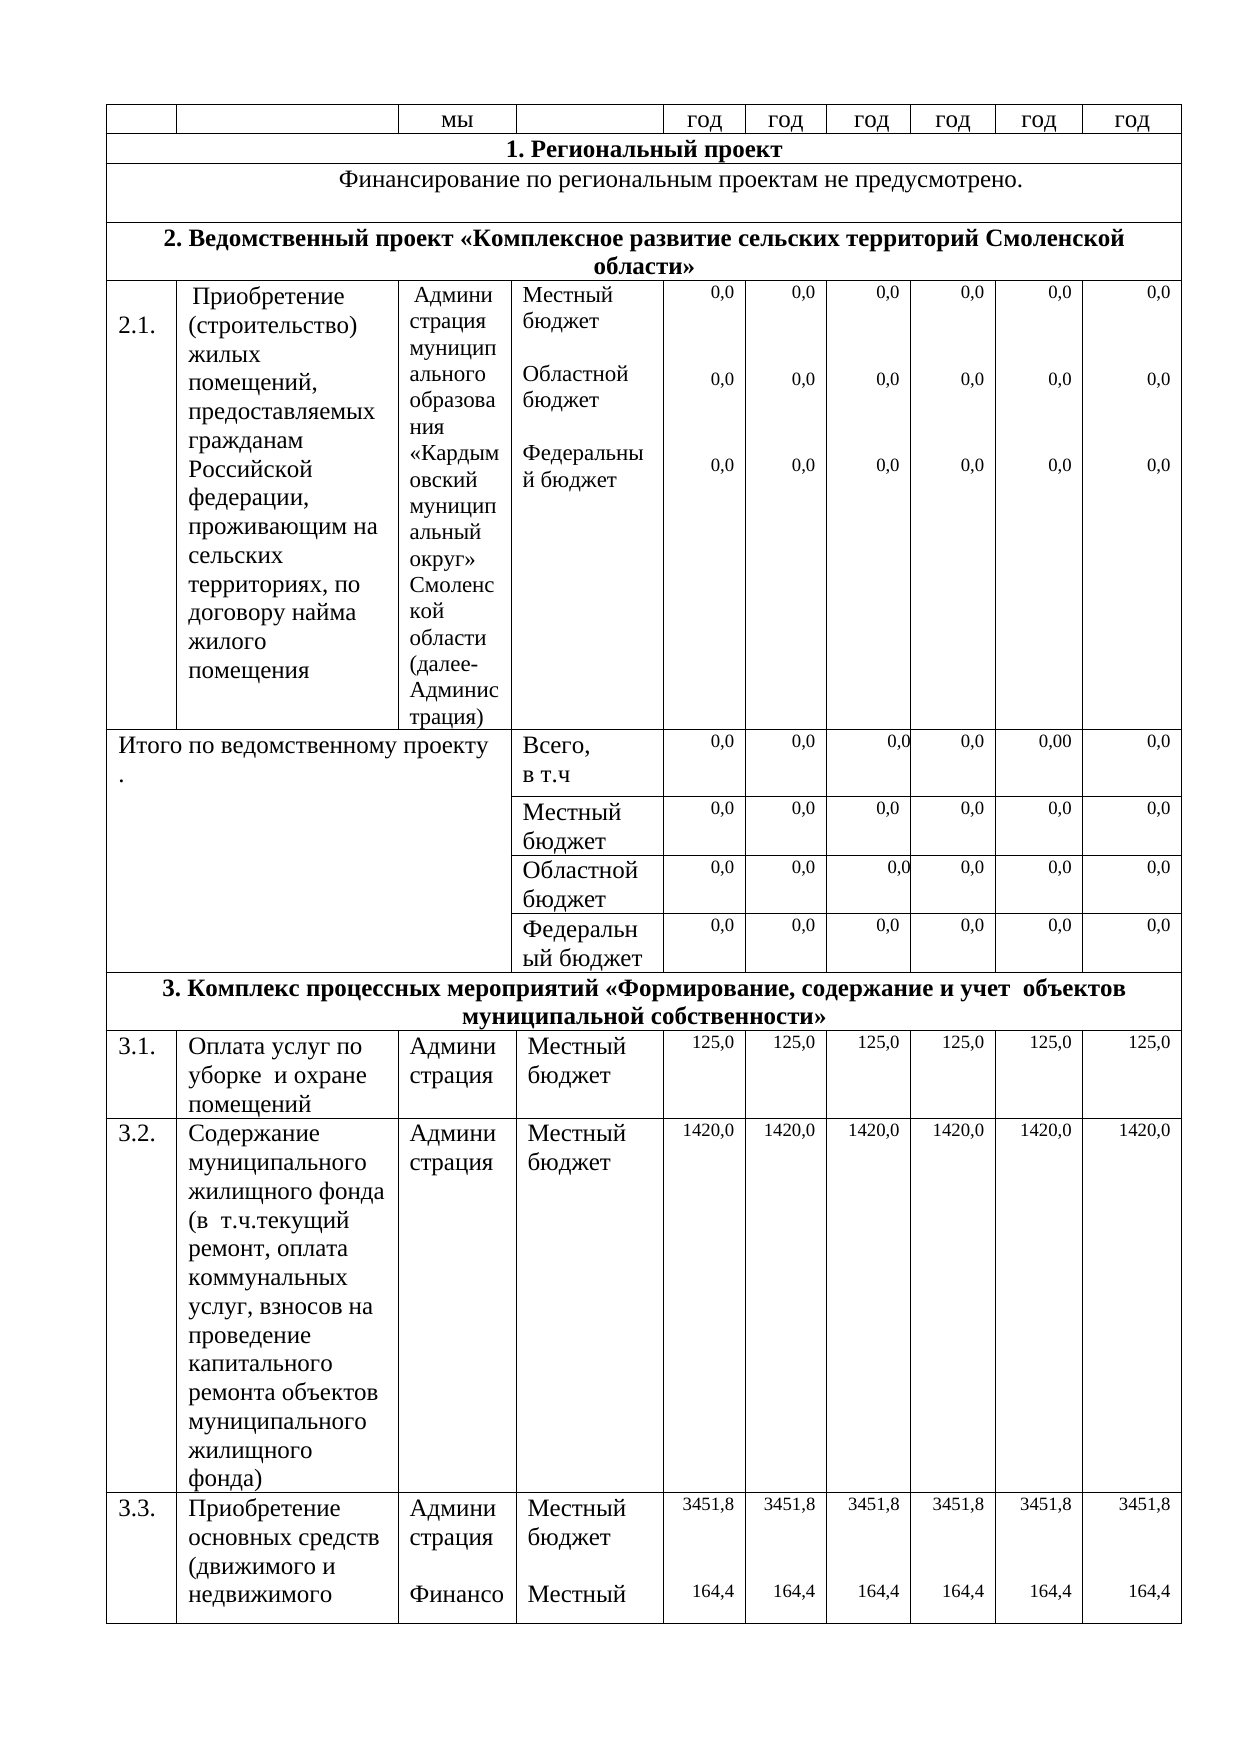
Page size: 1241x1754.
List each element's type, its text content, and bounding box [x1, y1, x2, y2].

table_cell 0,0 [996, 914, 1082, 972]
table_cell 3. Комплекс процессных мероприятий «Формирование, содержание и учет объектов муниципальной собственности» [107, 973, 1181, 1030]
table_cell 2025 год [664, 105, 745, 133]
table_cell Местный бюджет [512, 797, 663, 854]
table_cell 125,0 [827, 1031, 910, 1117]
table_cell 3451,8 164,4 [746, 1493, 826, 1623]
table_cell 0,0 0,0 0,0 [746, 281, 826, 729]
table_cell 0,0 0,0 0,0 [1083, 281, 1181, 729]
table_cell 0,0 [996, 856, 1082, 913]
table_cell 0,0 [664, 797, 745, 854]
table_cell 1420,0 [827, 1119, 910, 1492]
table_cell 3451,8 164,4 [827, 1493, 910, 1623]
table_cell 0,0 [664, 856, 745, 913]
table_cell 0,00 [996, 730, 1082, 796]
table_cell Местный бюджет [517, 1031, 663, 1117]
table_cell 0,0 [1083, 730, 1181, 796]
table_cell 125,0 [996, 1031, 1082, 1117]
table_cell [177, 1493, 398, 1623]
table_cell 0,0 [911, 856, 995, 913]
table_cell Финансирование по региональным проектам не предусмотрено. [107, 164, 1181, 222]
table_cell 2030 год [1083, 105, 1181, 133]
table_cell Администрация [399, 1031, 516, 1117]
table_cell 125,0 [664, 1031, 745, 1117]
table_cell Местный бюджет Областной бюджет Федеральный бюджет [512, 281, 663, 729]
table_cell 0,0 [911, 730, 995, 796]
table_cell Всего, в т.ч [512, 730, 663, 796]
table_cell 3451,8 164,4 [996, 1493, 1082, 1623]
table_cell 3.2. [107, 1119, 176, 1492]
table_cell Администрация [399, 1119, 516, 1492]
table_cell 2028 год [911, 105, 995, 133]
table_cell 0,0 [1083, 797, 1181, 854]
table_cell 3.3. [107, 1493, 176, 1623]
table_cell 0,0 [827, 797, 910, 854]
table_cell Содержание муниципального жилищного фонда (в т.ч.текущий ремонт, оплата коммунальных услуг, взносов на проведение капитального ремонта объектов муниципального жилищного фонда) [177, 1119, 398, 1492]
table_cell 0,0 0,0 0,0 [911, 281, 995, 729]
table_cell 3451,8 164,4 [664, 1493, 745, 1623]
table_cell 0,0 0,0 0,0 [664, 281, 745, 729]
table_cell 12.1. [107, 281, 176, 729]
table_cell 0,0 [1083, 856, 1181, 913]
table_cell 0,0 0,0 0,0 [996, 281, 1082, 729]
table_cell 125,0 [911, 1031, 995, 1117]
table_cell 0,0 [827, 856, 910, 913]
table_cell Областной бюджет [512, 856, 663, 913]
table_cell 2027 год [827, 105, 910, 133]
table_cell 0,0 [827, 914, 910, 972]
table_cell 2026 год [746, 105, 826, 133]
table_cell 125,0 [746, 1031, 826, 1117]
table_cell 0,0 [664, 730, 745, 796]
table_cell 3451,8 164,4 [911, 1493, 995, 1623]
table_cell 0,0 [664, 914, 745, 972]
table_cell 0,0 [996, 797, 1082, 854]
table_cell 3.1. [107, 1031, 176, 1117]
table_cell 0,0 [746, 856, 826, 913]
table_cell 0,0 [911, 797, 995, 854]
table_cell 1420,0 [664, 1119, 745, 1492]
table_cell Оплата услуг по уборке и охране помещений [177, 1031, 398, 1117]
table_cell 0,0 [746, 914, 826, 972]
table_cell 2. Ведомственный проект «Комплексное развитие сельских территорий Смоленской области» [107, 223, 1181, 280]
table_cell 0,0 [746, 730, 826, 796]
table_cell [399, 1493, 516, 1623]
table_cell 2029 год [996, 105, 1082, 133]
table_cell 1420,0 [746, 1119, 826, 1492]
table_cell 125,0 [1083, 1031, 1181, 1117]
table_cell Местный бюджет [517, 1119, 663, 1492]
table_cell Приобретение (строительство) жилых помещений, предоставляемых гражданам Российской федерации, проживающим на сельских территориях, по договору найма жилого помещения [177, 281, 398, 729]
table_cell 3451,8 164,4 [1083, 1493, 1181, 1623]
table_cell Итого по ведомственному проекту . [107, 730, 511, 972]
table_cell 1420,0 [1083, 1119, 1181, 1492]
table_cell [517, 1493, 663, 1623]
table_cell Федеральный бюджет [512, 914, 663, 972]
table_cell 1420,0 [996, 1119, 1082, 1492]
table_cell 0,0 [746, 797, 826, 854]
table_cell 1420,0 [911, 1119, 995, 1492]
table_cell Администрация муниципального образования «Кардымовский муниципальный округ» Смоленской области (далее- Администрация) [399, 281, 511, 729]
table_cell 1. Региональный проект [107, 134, 1181, 163]
table_cell 0,0 [827, 730, 910, 796]
table_cell 0,0 0,0 0,0 [827, 281, 910, 729]
table_cell 0,0 [911, 914, 995, 972]
table_cell 0,0 [1083, 914, 1181, 972]
